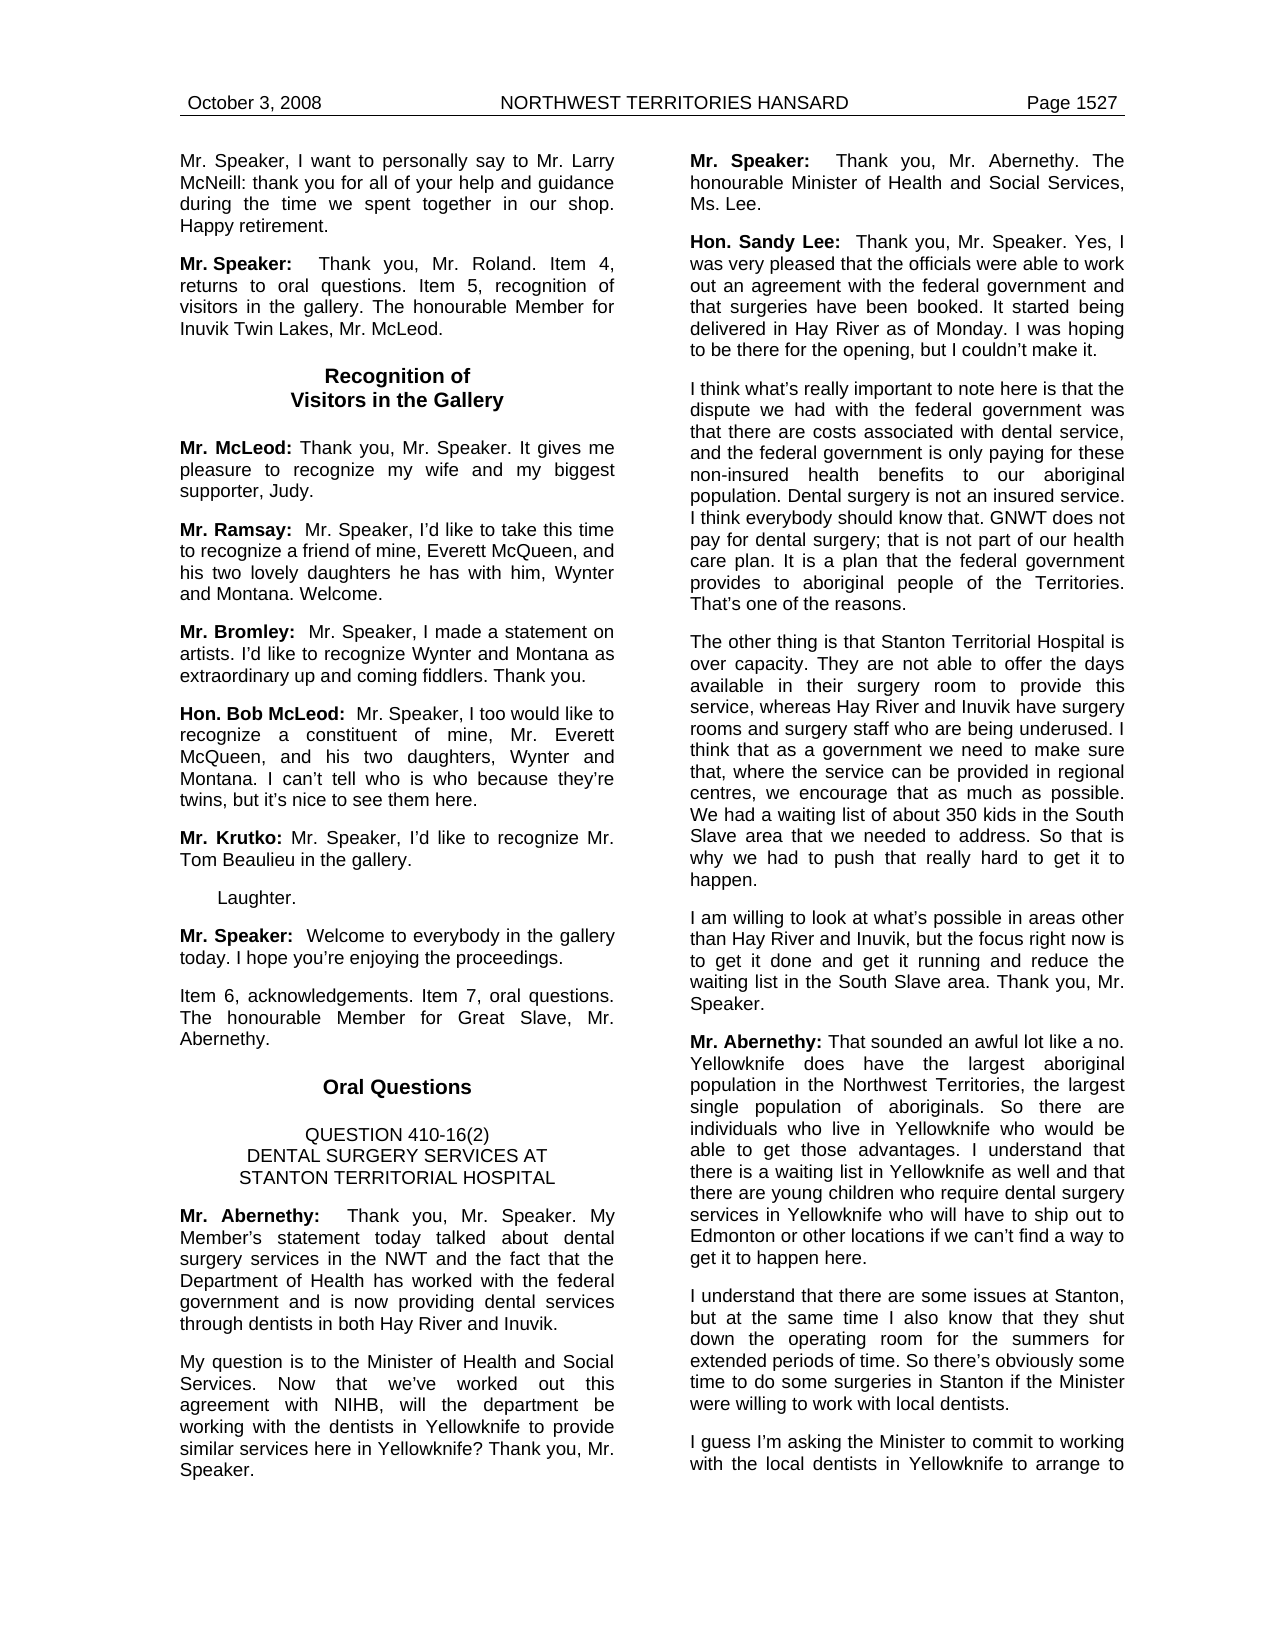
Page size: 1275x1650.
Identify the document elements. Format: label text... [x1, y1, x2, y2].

text I am willing to look at what’s possible in areas other than Hay River and Inuvik, but the focus right now is to get it done and get it running and reduce the waiting list in the South Slave area. Thank you, Mr. Speaker. [690, 907, 1125, 1014]
text I think what’s really important to note here is that the dispute we had with the federal government was that there are costs associated with dental service, and the federal government is only paying for these non-insured health benefits to our aboriginal population. Dental surgery is not an insured service. I think everybody should know that. GNWT does not pay for dental surgery; that is not part of our health care plan. It is a plan that the federal government provides to aboriginal people of the Territories. That’s one of the reasons. [690, 377, 1125, 614]
subtitle Question 410-16(2) Dental Surgery Services at Stanton Territorial Hospital [179, 1124, 615, 1188]
text Mr. McLeod: Thank you, Mr. Speaker. It gives me pleasure to recognize my wife and my biggest supporter, Judy. [179, 437, 615, 502]
text Hon. Bob McLeod: Mr. Speaker, I too would like to recognize a constituent of mine, Mr. Everett McQueen, and his two daughters, Wynter and Montana. I can’t tell who is who because they’re twins, but it’s nice to see them here. [179, 703, 615, 811]
text Mr. Speaker: Thank you, Mr. Abernethy. The honourable Minister of Health and Social Services, Ms. Lee. [690, 150, 1125, 215]
subtitle Recognition of Visitors in the Gallery [179, 364, 615, 412]
text Laughter. [179, 887, 615, 908]
text I understand that there are some issues at Stanton, but at the same time I also know that they shut down the operating room for the summers for extended periods of time. So there’s obviously some time to do some surgeries in Stanton if the Minister were willing to work with local dentists. [690, 1285, 1125, 1414]
text Mr. Speaker: Welcome to everybody in the gallery today. I hope you’re enjoying the proceedings. [179, 925, 615, 968]
text Mr. Bromley: Mr. Speaker, I made a statement on artists. I’d like to recognize Wynter and Montana as extraordinary up and coming fiddlers. Thank you. [179, 621, 615, 686]
text Hon. Sandy Lee: Thank you, Mr. Speaker. Yes, I was very pleased that the officials were able to work out an agreement with the federal government and that surgeries have been booked. It started being delivered in Hay River as of Monday. I was hoping to be there for the opening, but I couldn’t make it. [690, 231, 1125, 361]
text My question is to the Minister of Health and Social Services. Now that we’ve worked out this agreement with NIHB, will the department be working with the dentists in Yellowknife to provide similar services here in Yellowknife? Thank you, Mr. Speaker. [179, 1351, 615, 1480]
text Item 6, acknowledgements. Item 7, oral questions. The honourable Member for Great Slave, Mr. Abernethy. [179, 985, 615, 1050]
text Mr. Speaker, I want to personally say to Mr. Larry McNeill: thank you for all of your help and guidance during the time we spent together in our shop. Happy retirement. [179, 150, 615, 236]
text Mr. Abernethy: Thank you, Mr. Speaker. My Member’s statement today talked about dental surgery services in the NWT and the fact that the Department of Health has worked with the federal government and is now providing dental services through dentists in both Hay River and Inuvik. [179, 1205, 615, 1334]
text Mr. Abernethy: That sounded an awful lot like a no. Yellowknife does have the largest aboriginal population in the Northwest Territories, the largest single population of aboriginals. So there are individuals who live in Yellowknife who would be able to get those advantages. I understand that there is a waiting list in Yellowknife as well and that there are young children who require dental surgery services in Yellowknife who will have to ship out to Edmonton or other locations if we can’t find a way to get it to happen here. [690, 1031, 1125, 1268]
text Mr. Speaker: Thank you, Mr. Roland. Item 4, returns to oral questions. Item 5, recognition of visitors in the gallery. The honourable Member for Inuvik Twin Lakes, Mr. McLeod. [179, 253, 615, 339]
text The other thing is that Stanton Territorial Hospital is over capacity. They are not able to offer the days available in their surgery room to provide this service, whereas Hay River and Inuvik have surgery rooms and surgery staff who are being underused. I think that as a government we need to make sure that, where the service can be provided in regional centres, we encourage that as much as possible. We had a waiting list of about 350 kids in the South Slave area that we needed to address. So that is why we had to push that really hard to get it to happen. [690, 631, 1125, 890]
text Mr. Ramsay: Mr. Speaker, I’d like to take this time to recognize a friend of mine, Everett McQueen, and his two lovely daughters he has with him, Wynter and Montana. Welcome. [179, 518, 615, 605]
subtitle Oral Questions [179, 1075, 615, 1099]
text Mr. Krutko: Mr. Speaker, I’d like to recognize Mr. Tom Beaulieu in the gallery. [179, 827, 615, 870]
